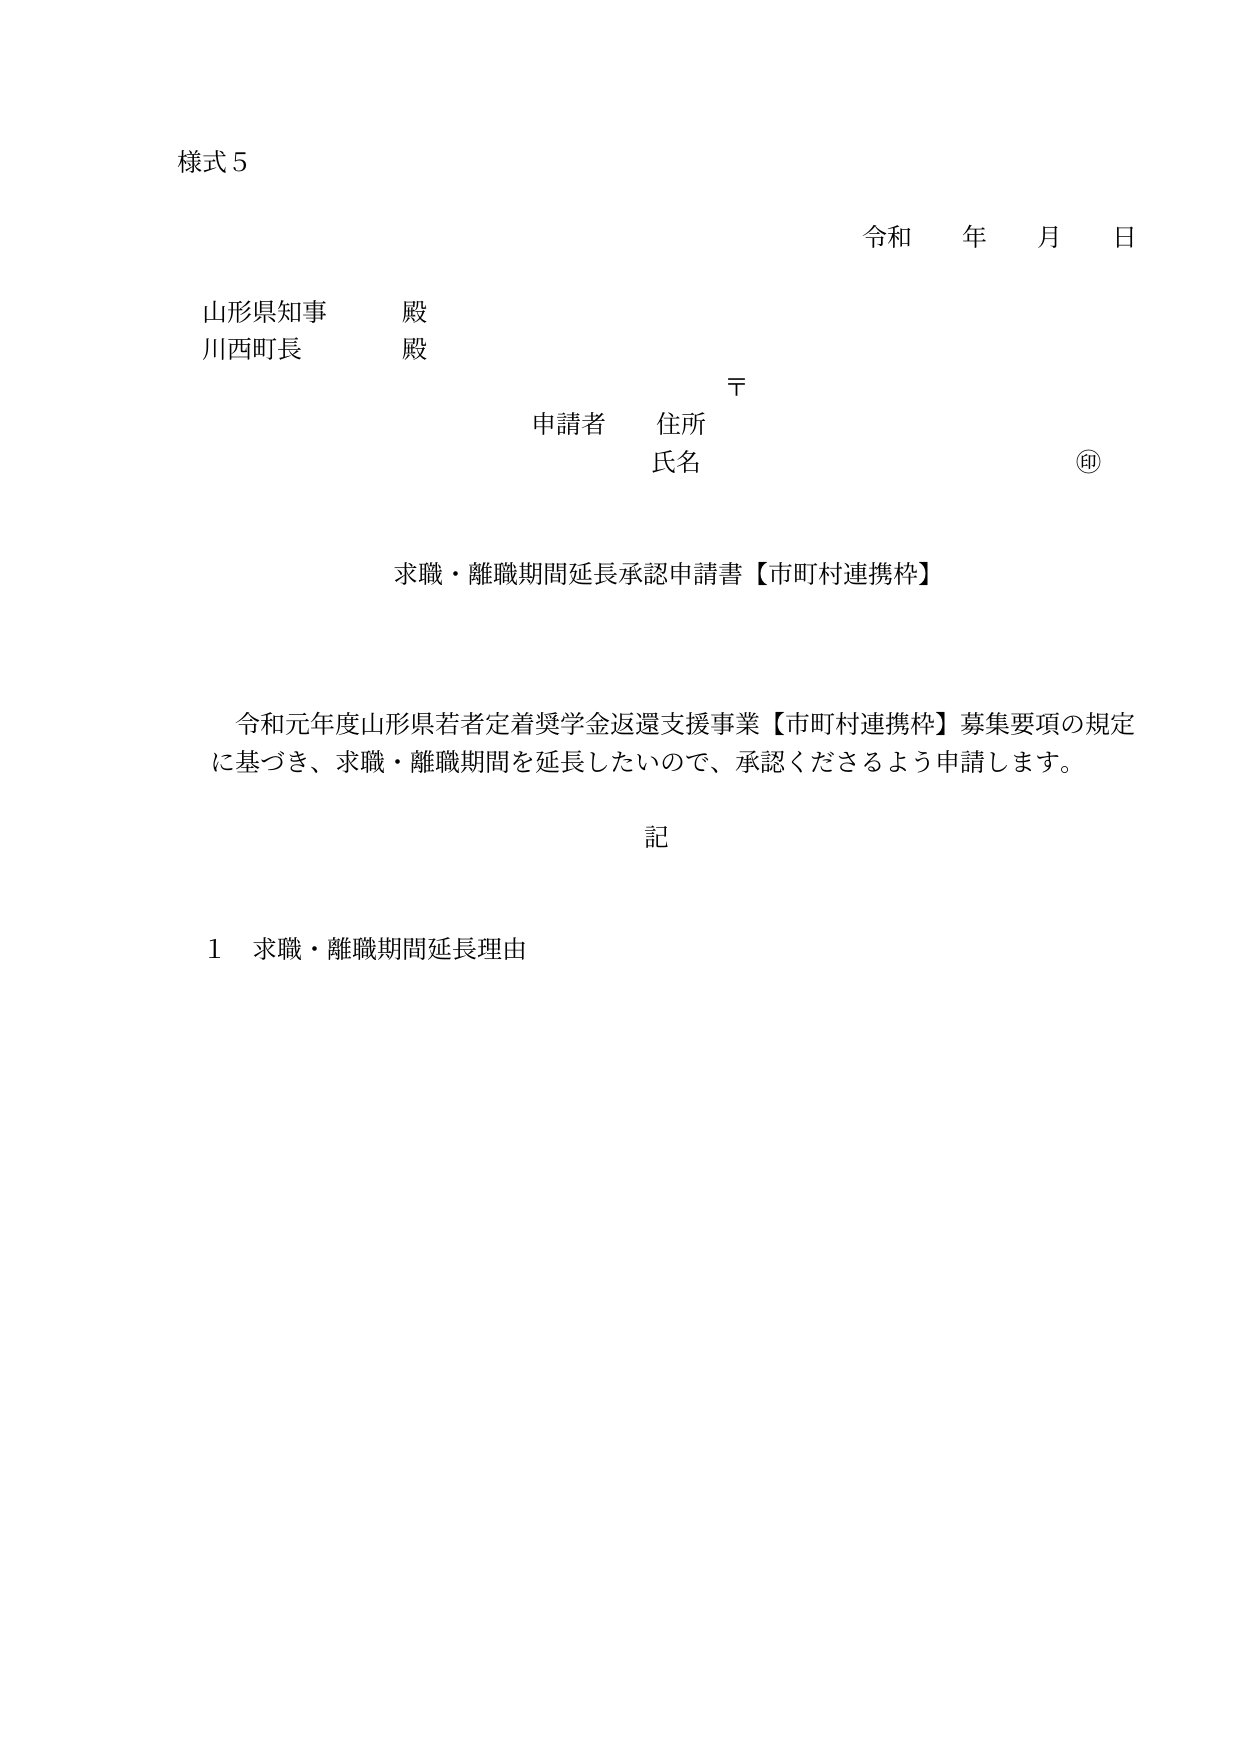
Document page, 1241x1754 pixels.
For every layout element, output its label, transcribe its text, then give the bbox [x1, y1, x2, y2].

text 〒 [199, 367, 1137, 404]
text 川西町長 殿 [177, 329, 1137, 367]
text 令和 年 月 日 [199, 217, 1137, 254]
text 申請者 住所 [199, 404, 1137, 442]
text 山形県知事 殿 [177, 292, 1137, 329]
text 氏名 ㊞ [195, 442, 1137, 479]
text １ 求職・離職期間延長理由 [177, 929, 1137, 967]
text 記 [177, 817, 1137, 854]
text 令和元年度山形県若者定着奨学金返還支援事業【市町村連携枠】募集要項の規定に基づき、求職・離職期間を延長したいので、承認くださるよう申請します。 [210, 704, 1137, 779]
text 求職・離職期間延長承認申請書【市町村連携枠】 [199, 554, 1137, 592]
text 様式５ [177, 142, 1137, 179]
